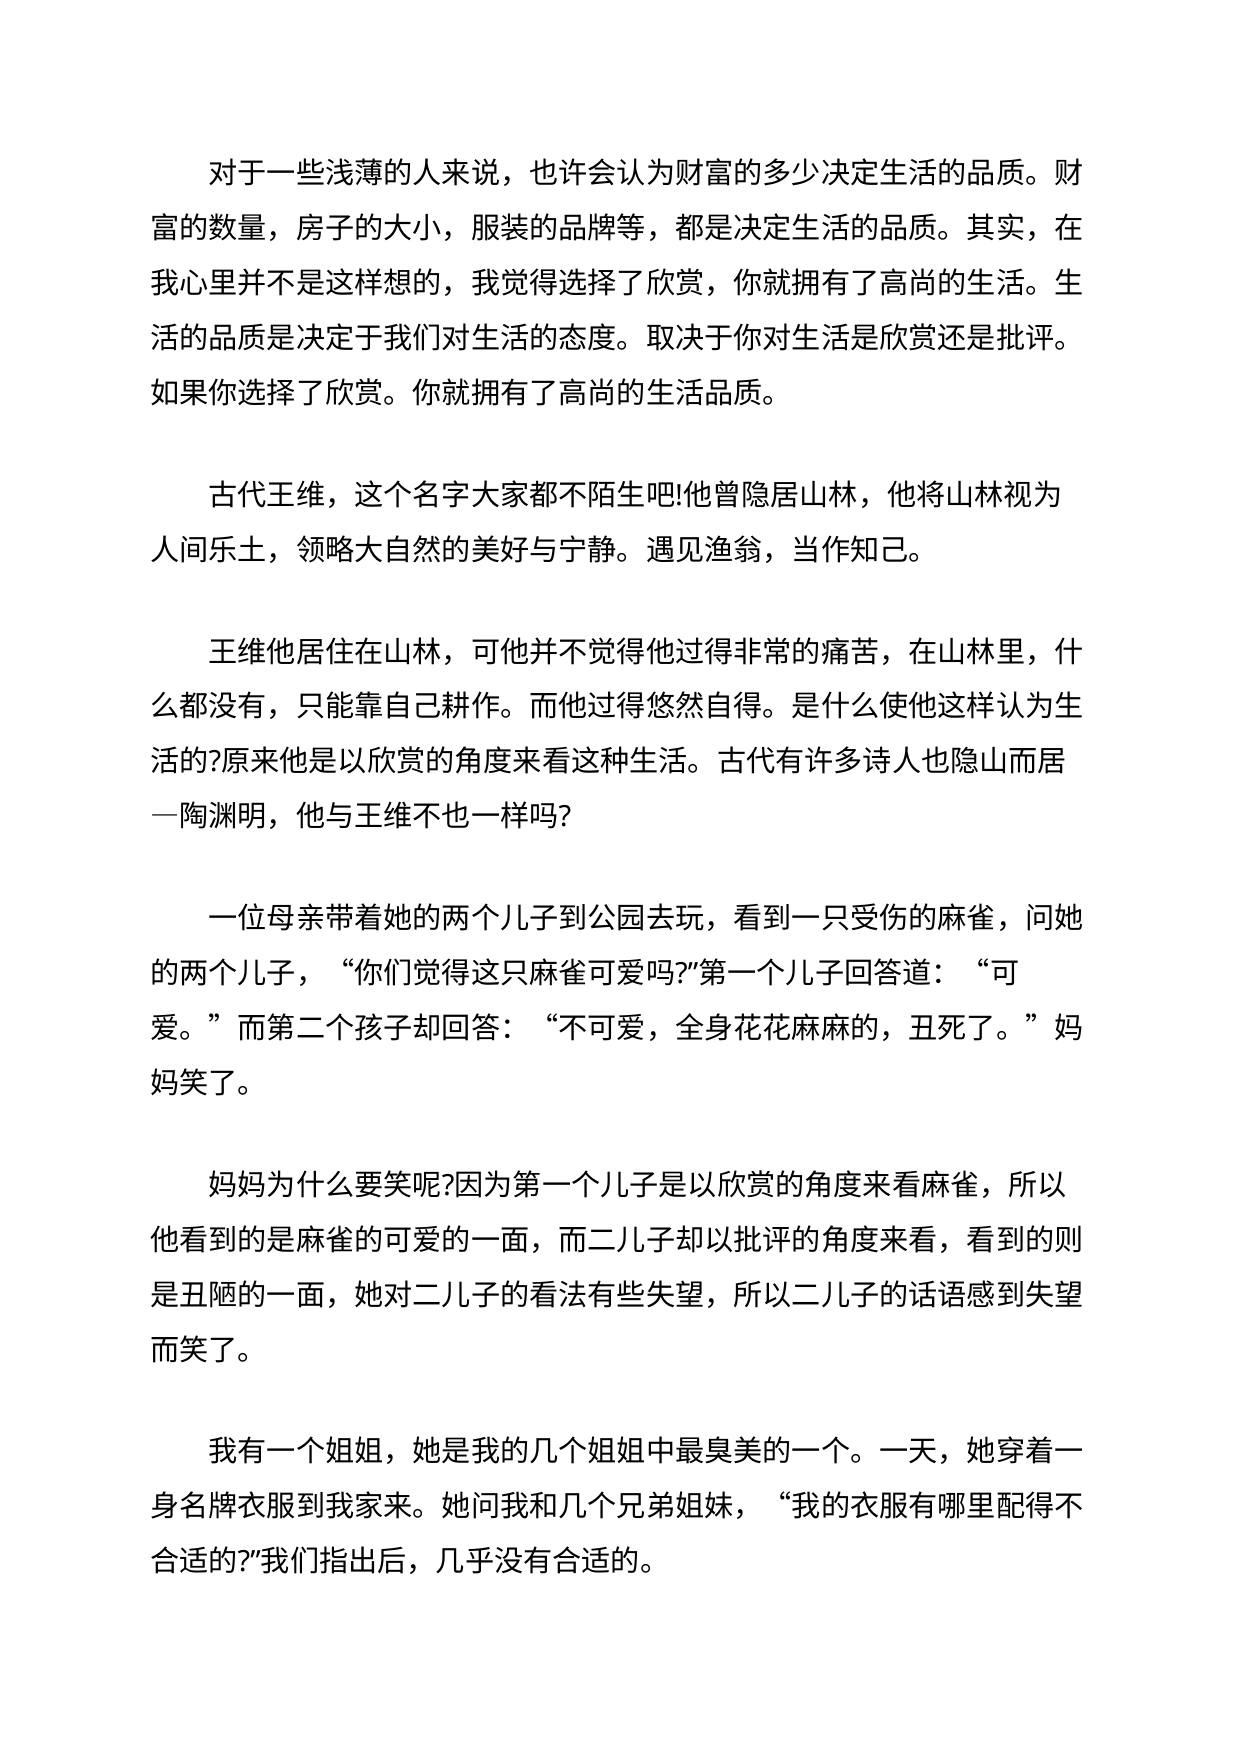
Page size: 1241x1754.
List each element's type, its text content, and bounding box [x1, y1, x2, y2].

text 王维他居住在山林，可他并不觉得他过得非常的痛苦，在山林里，什么都没有，只能靠自己耕作。而他过得悠然自得。是什么使他这样认为生活的?原来他是以欣赏的角度来看这种生活。古代有许多诗人也隐山而居—陶渊明，他与王维不也一样吗? [150, 628, 1090, 835]
text 妈妈为什么要笑呢?因为第一个儿子是以欣赏的角度来看麻雀，所以他看到的是麻雀的可爱的一面，而二儿子却以批评的角度来看，看到的则是丑陋的一面，她对二儿子的看法有些失望，所以二儿子的话语感到失望而笑了。 [150, 1161, 1090, 1368]
text 对于一些浅薄的人来说，也许会认为财富的多少决定生活的品质。财富的数量，房子的大小，服装的品牌等，都是决定生活的品质。其实，在我心里并不是这样想的，我觉得选择了欣赏，你就拥有了高尚的生活。生活的品质是决定于我们对生活的态度。取决于你对生活是欣赏还是批评。如果你选择了欣赏。你就拥有了高尚的生活品质。 [150, 150, 1090, 412]
text 一位母亲带着她的两个儿子到公园去玩，看到一只受伤的麻雀，问她的两个儿子，“你们觉得这只麻雀可爱吗?”第一个儿子回答道：“可爱。”而第二个孩子却回答：“不可爱，全身花花麻麻的，丑死了。”妈妈笑了。 [150, 895, 1090, 1102]
text 我有一个姐姐，她是我的几个姐姐中最臭美的一个。一天，她穿着一身名牌衣服到我家来。她问我和几个兄弟姐妹，“我的衣服有哪里配得不合适的?”我们指出后，几乎没有合适的。 [150, 1428, 1090, 1580]
text 古代王维，这个名字大家都不陌生吧!他曾隐居山林，他将山林视为人间乐土，领略大自然的美好与宁静。遇见渔翁，当作知己。 [150, 471, 1090, 569]
